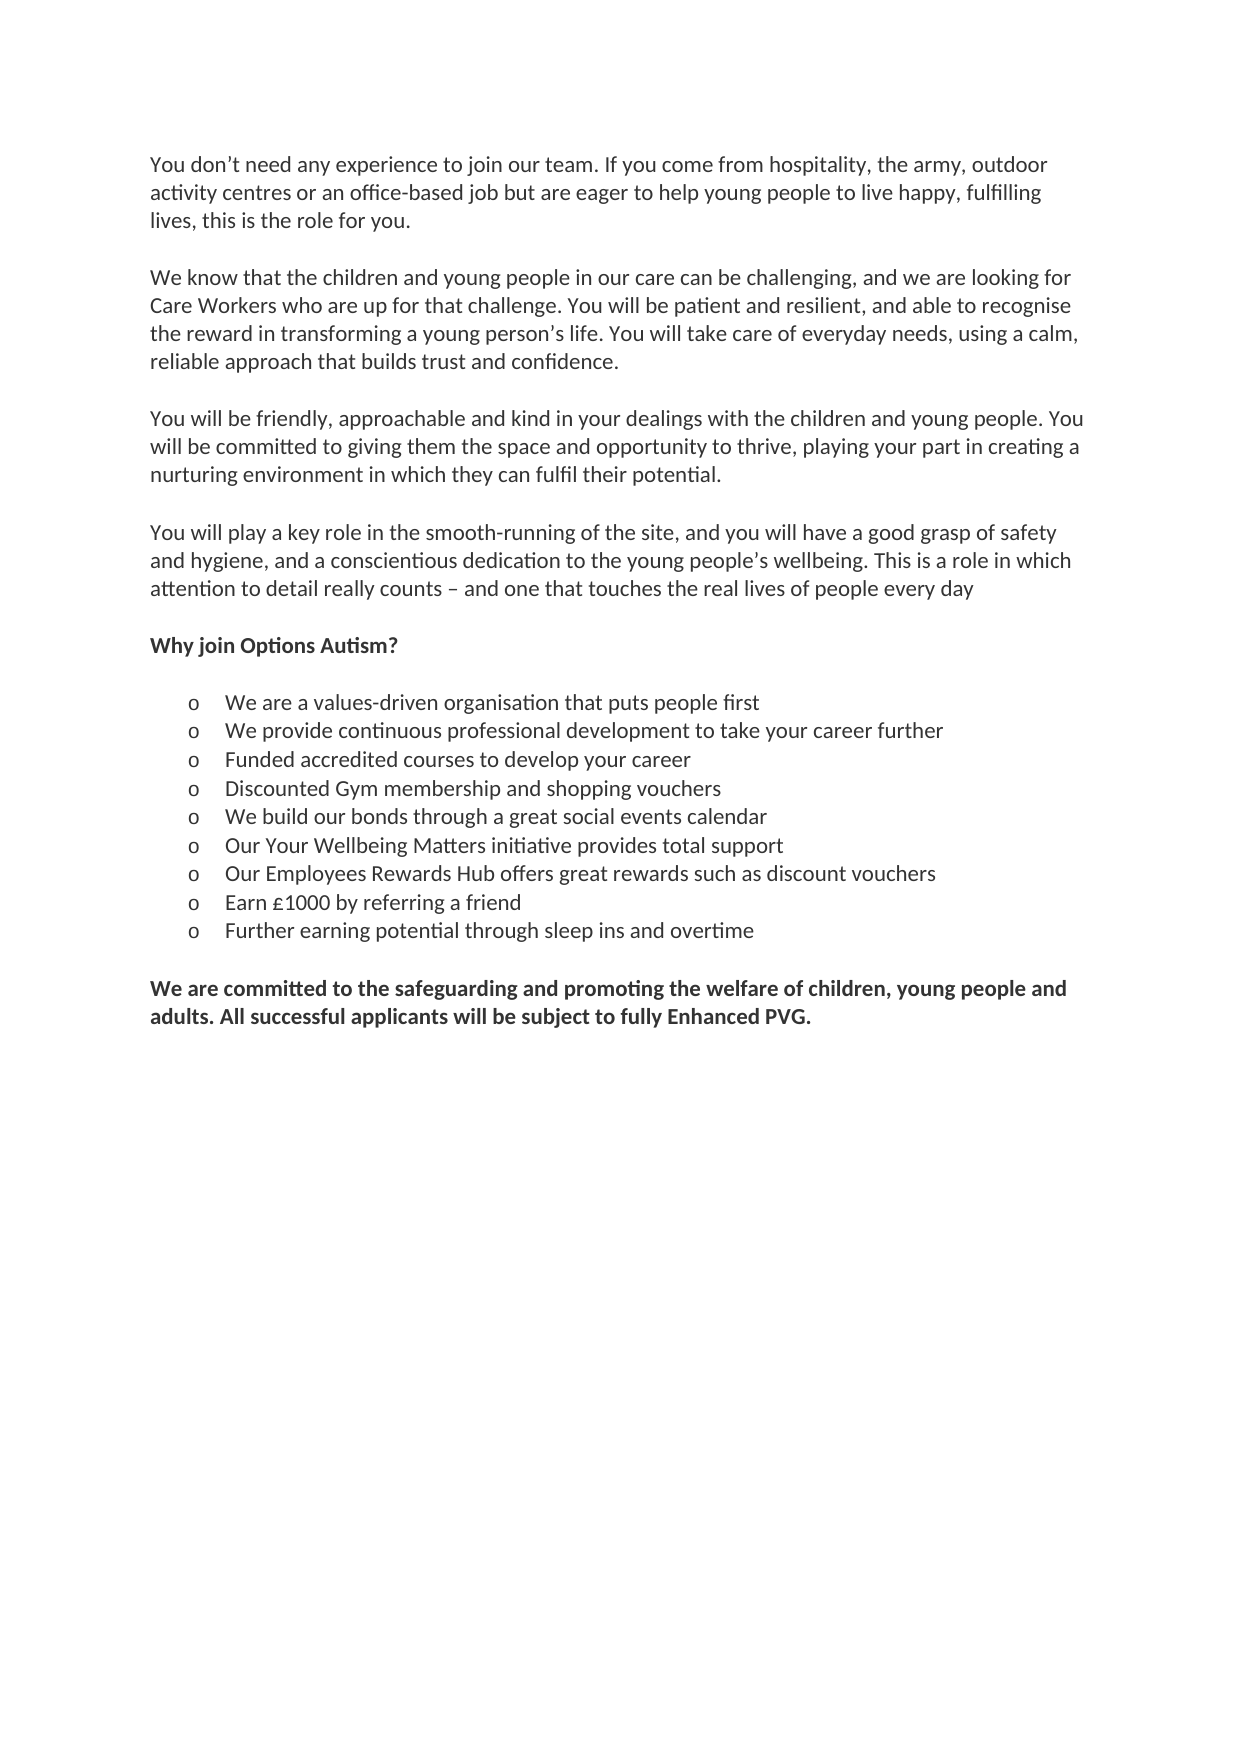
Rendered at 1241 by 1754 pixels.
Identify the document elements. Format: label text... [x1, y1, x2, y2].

text We are committed to the safeguarding and promoting the welfare of children, young people and adults. All successful applicants will be subject to fully Enhanced PVG. [150, 974, 1090, 1030]
list Funded accredited courses to develop your career [187, 745, 1090, 774]
text You will play a key role in the smooth-running of the site, and you will have a good grasp of safety and hygiene, and a conscientious dedication to the young people’s wellbeing. This is a role in which attention to detail really counts – and one that touches the real lives of people every day [150, 518, 1090, 602]
list Earn £1000 by referring a friend [187, 888, 1090, 916]
list We are a values-driven organisation that puts people first [187, 688, 1090, 717]
list We provide continuous professional development to take your career further [187, 717, 1090, 745]
text Why join Options Autism? [150, 631, 1090, 659]
text You will be friendly, approachable and kind in your dealings with the children and young people. You will be committed to giving them the space and opportunity to thrive, playing your part in creating a nurturing environment in which they can fulfil their potential. [150, 404, 1090, 488]
text You don’t need any experience to join our team. If you come from hospitality, the army, outdoor activity centres or an office-based job but are eager to help young people to live happy, fulfilling lives, this is the role for you. [150, 150, 1090, 234]
list We build our bonds through a great social events calendar [187, 802, 1090, 831]
list Our Your Wellbeing Matters initiative provides total support [187, 831, 1090, 859]
list Our Employees Rewards Hub offers great rewards such as discount vouchers [187, 859, 1090, 888]
list Discounted Gym membership and shopping vouchers [187, 774, 1090, 802]
text We know that the children and young people in our care can be challenging, and we are looking for Care Workers who are up for that challenge. You will be patient and resilient, and able to recognise the reward in transforming a young person’s life. You will take care of everyday needs, using a calm, reliable approach that builds trust and confidence. [150, 263, 1090, 375]
list Further earning potential through sleep ins and overtime [187, 916, 1090, 945]
